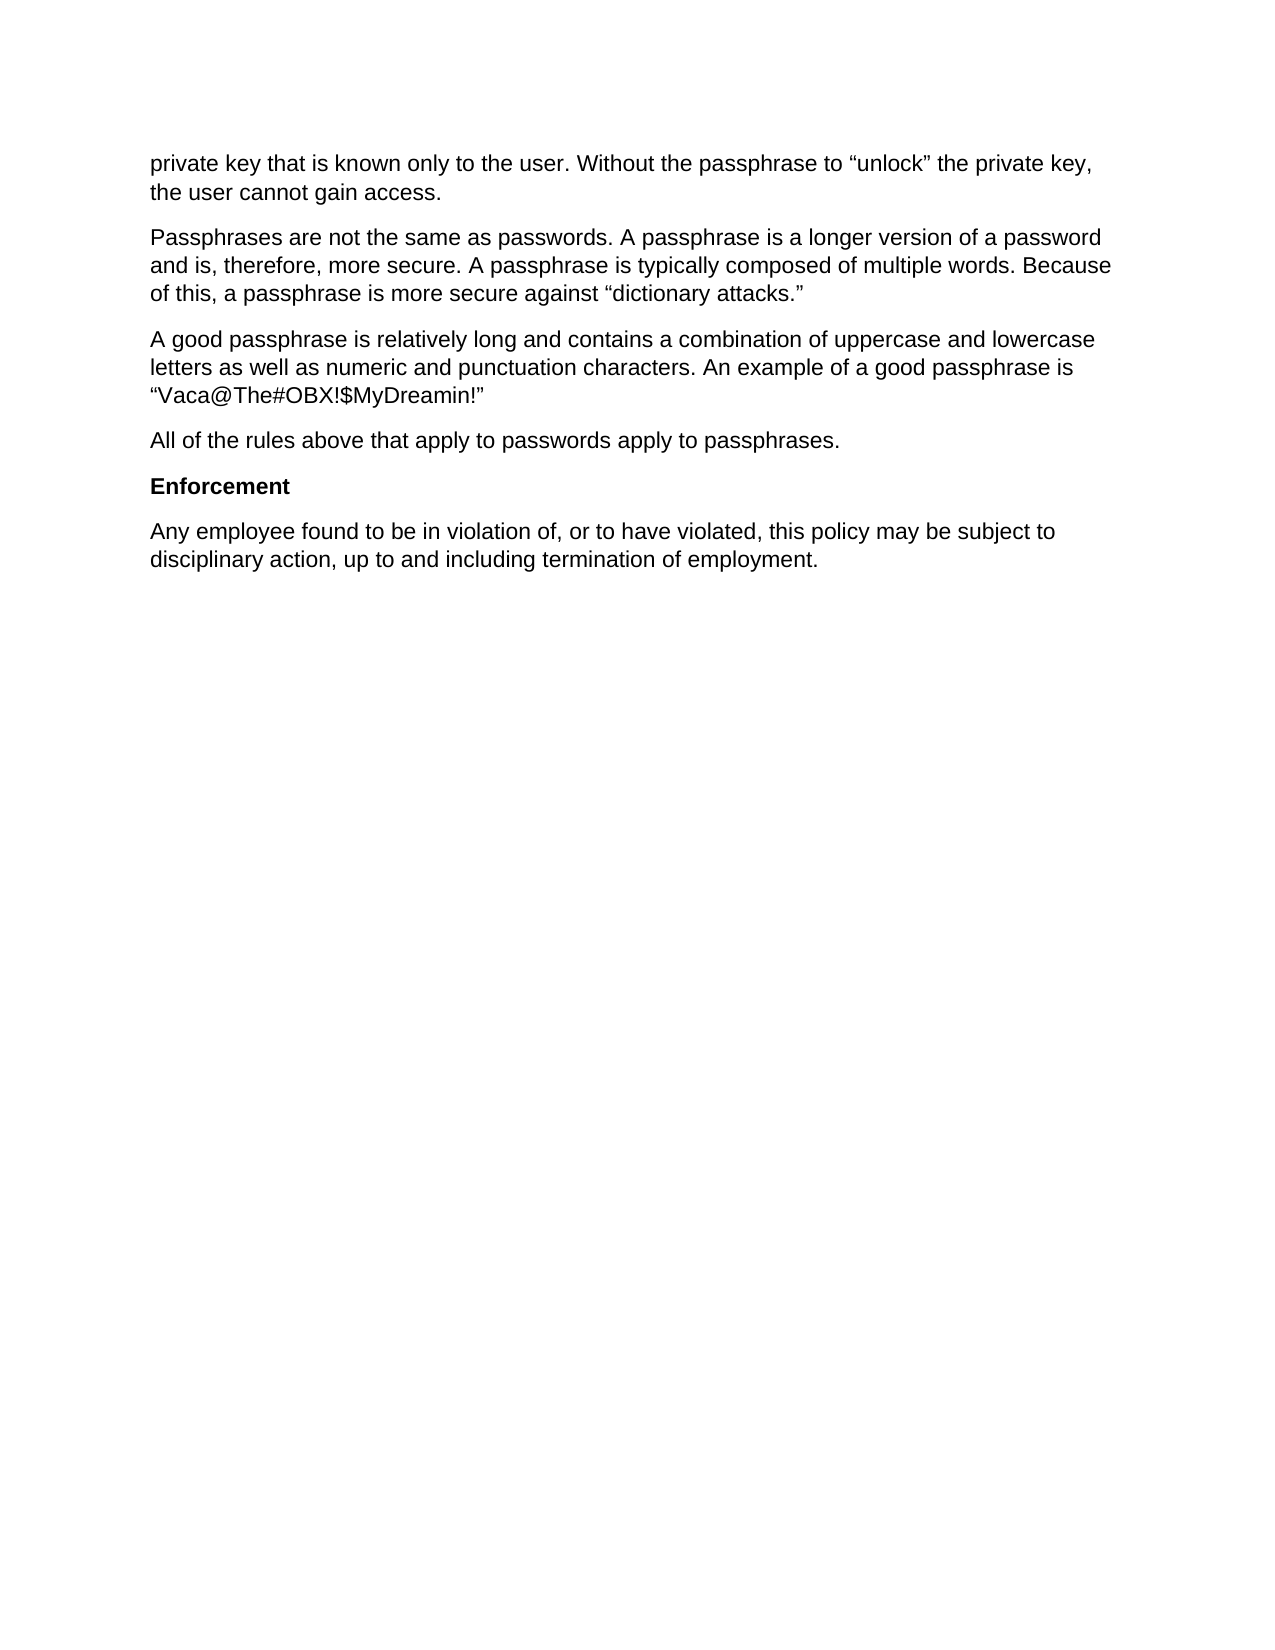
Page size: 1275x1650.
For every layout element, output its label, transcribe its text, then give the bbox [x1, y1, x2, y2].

text Passphrases are not the same as passwords. A passphrase is a longer version of a password and is, therefore, more secure. A passphrase is typically composed of multiple words. Because of this, a passphrase is more secure against “dictionary attacks.” [150, 223, 1125, 307]
text A good passphrase is relatively long and contains a combination of uppercase and lowercase letters as well as numeric and punctuation characters. An example of a good passphrase is “Vaca@The#OBX!$MyDreamin!” [150, 326, 1125, 409]
text All of the rules above that apply to passwords apply to passphrases. [150, 427, 1125, 454]
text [150, 150, 1125, 205]
text Any employee found to be in violation of, or to have violated, this policy may be subject to disciplinary action, up to and including termination of employment. [150, 518, 1125, 572]
text Enforcement [150, 473, 1125, 499]
